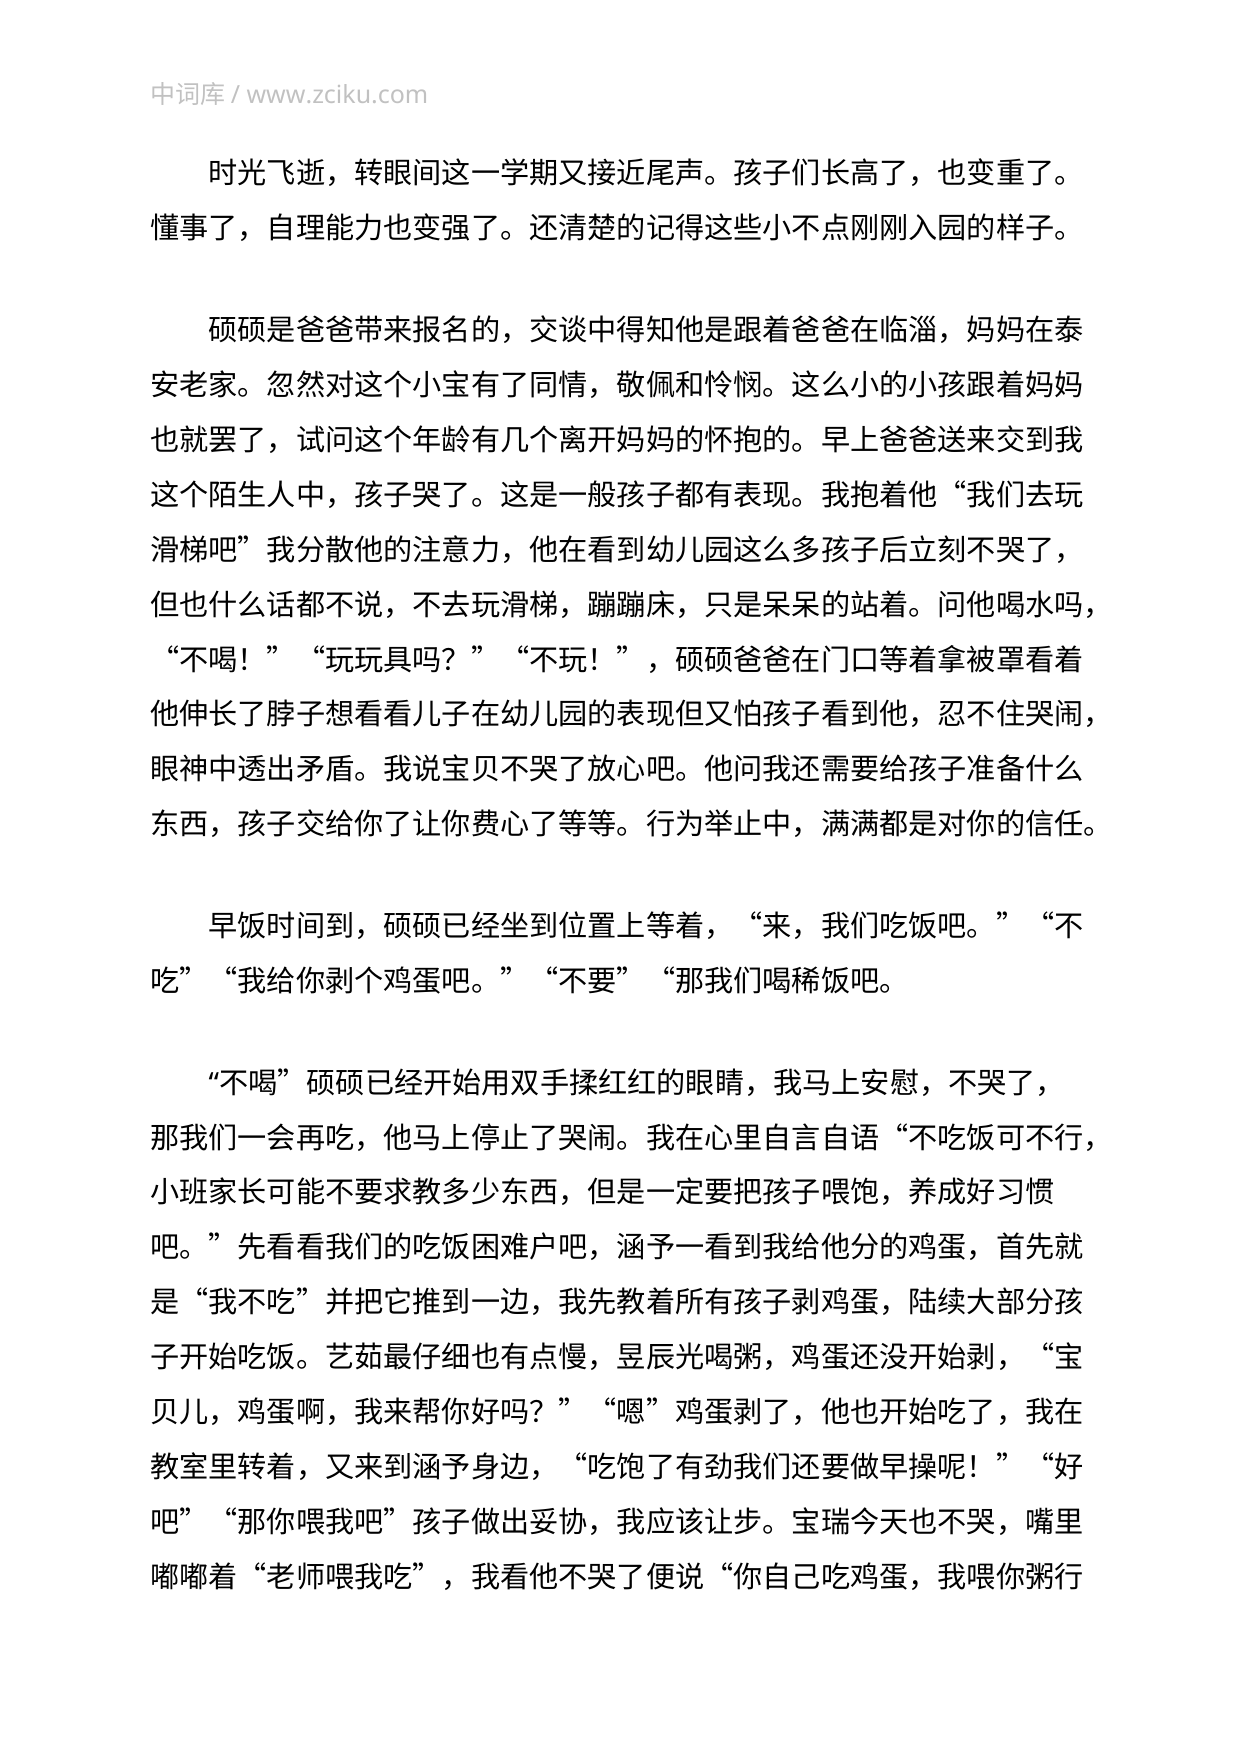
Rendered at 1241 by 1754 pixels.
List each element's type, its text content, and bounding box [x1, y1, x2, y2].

text 时光飞逝，转眼间这一学期又接近尾声。孩子们长高了，也变重了。懂事了，自理能力也变强了。还清楚的记得这些小不点刚刚入园的样子。 [150, 150, 1090, 247]
text 硕硕是爸爸带来报名的，交谈中得知他是跟着爸爸在临淄，妈妈在泰安老家。忽然对这个小宝有了同情，敬佩和怜悯。这么小的小孩跟着妈妈也就罢了，试问这个年龄有几个离开妈妈的怀抱的。早上爸爸送来交到我这个陌生人中，孩子哭了。这是一般孩子都有表现。我抱着他“我们去玩滑梯吧”我分散他的注意力，他在看到幼儿园这么多孩子后立刻不哭了，但也什么话都不说，不去玩滑梯，蹦蹦床，只是呆呆的站着。问他喝水吗，“不喝！”“玩玩具吗？”“不玩！”，硕硕爸爸在门口等着拿被罩看着他伸长了脖子想看看儿子在幼儿园的表现但又怕孩子看到他，忍不住哭闹，眼神中透出矛盾。我说宝贝不哭了放心吧。他问我还需要给孩子准备什么东西，孩子交给你了让你费心了等等。行为举止中，满满都是对你的信任。 [150, 307, 1090, 843]
text 早饭时间到，硕硕已经坐到位置上等着，“来，我们吃饭吧。”“不吃”“我给你剥个鸡蛋吧。”“不要”“那我们喝稀饭吧。 [150, 902, 1090, 1000]
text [150, 1059, 1090, 1596]
